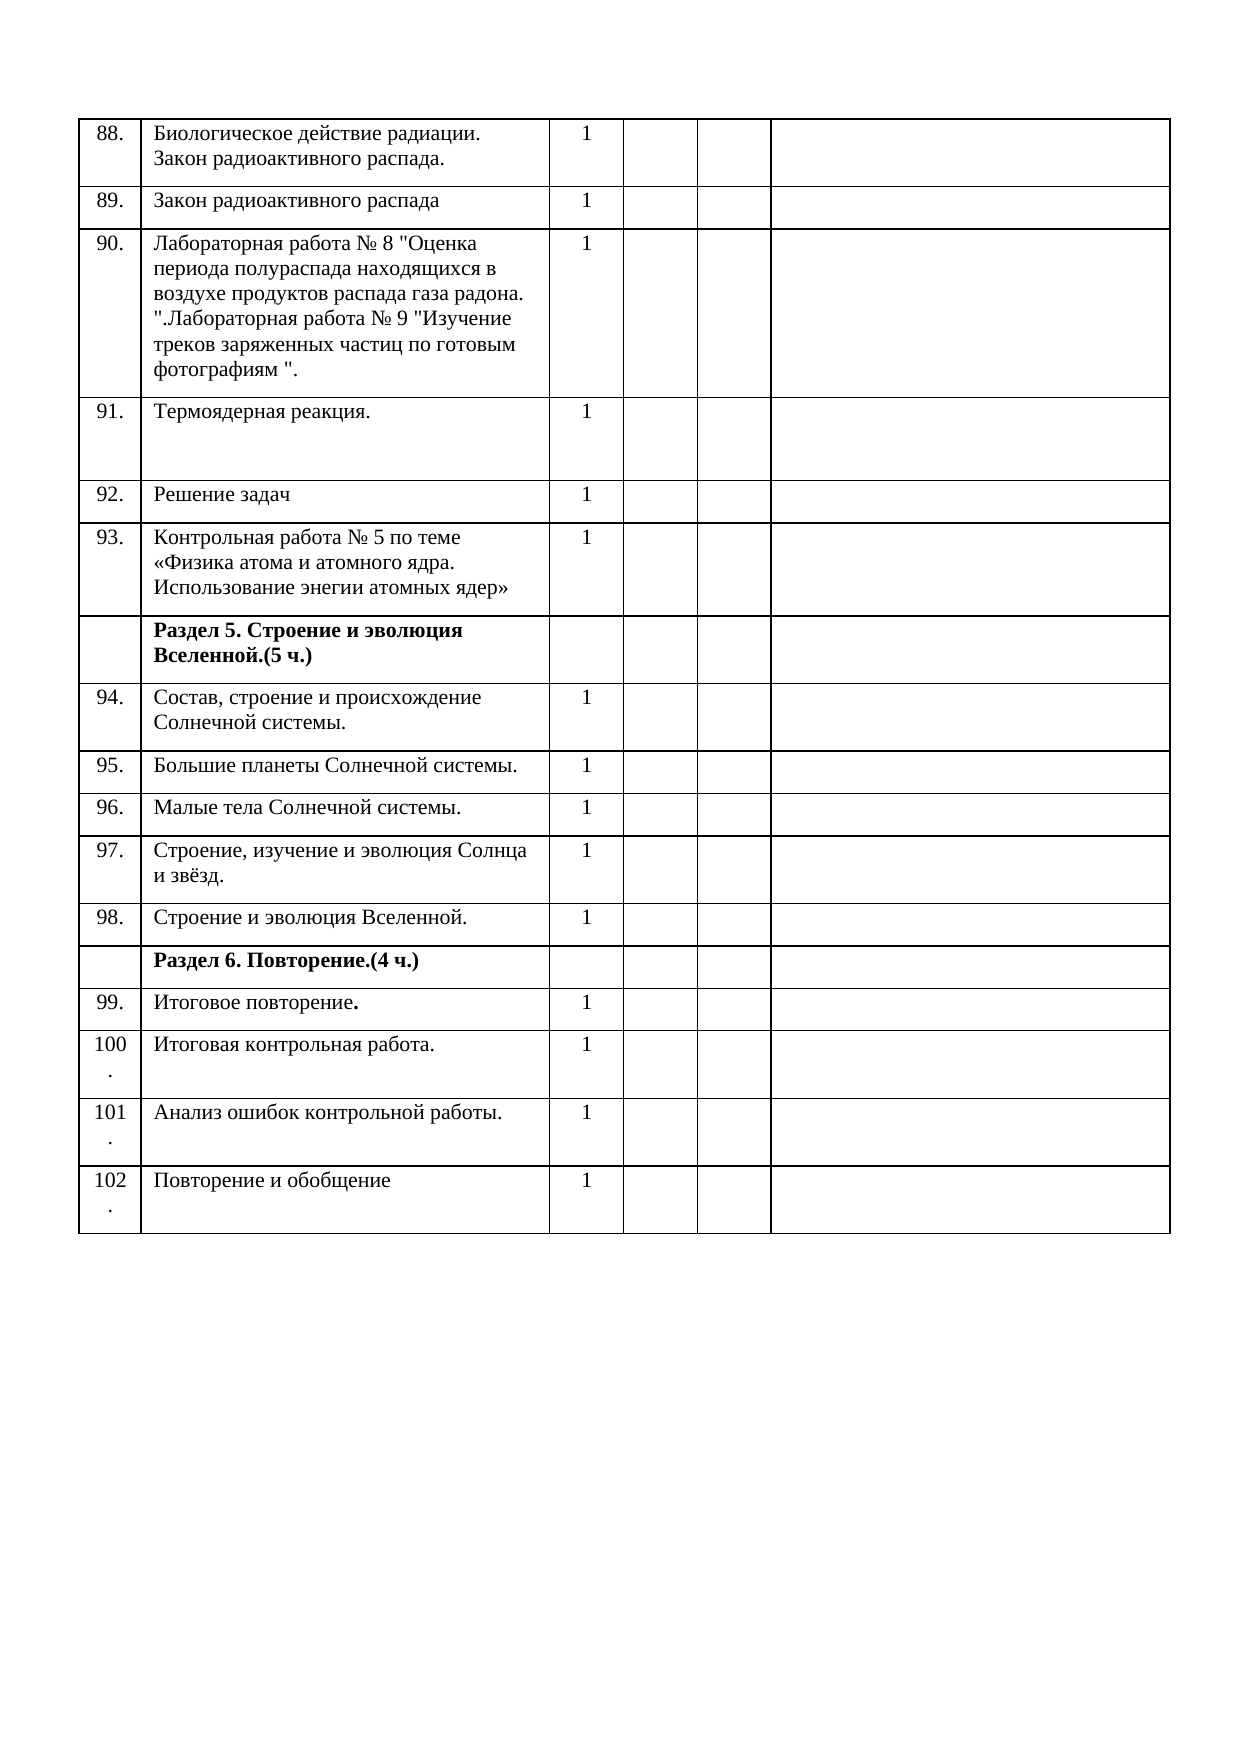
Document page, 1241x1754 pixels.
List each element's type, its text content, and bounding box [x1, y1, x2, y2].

table_cell [772, 989, 1169, 1030]
table_cell 1 [550, 398, 623, 480]
table_cell 1 [550, 230, 623, 397]
table_cell Закон радиоактивного распада [142, 187, 549, 228]
table_cell [698, 481, 770, 522]
table_cell [698, 1031, 770, 1097]
table_cell 91. [80, 398, 140, 480]
table_cell [624, 794, 697, 835]
table_cell 1 [550, 989, 623, 1030]
table_cell 1 [550, 1031, 623, 1097]
table_cell Малые тела Солнечной системы. [142, 794, 549, 835]
table_cell [698, 989, 770, 1030]
table_cell Биологическое действие радиации. Закон радиоактивного распада. [142, 120, 549, 186]
table_cell [772, 904, 1169, 945]
table_cell [772, 947, 1169, 987]
table_cell [624, 1031, 697, 1097]
table_cell [772, 120, 1169, 186]
table_cell [550, 617, 623, 683]
table_cell [698, 794, 770, 835]
table_cell Лабораторная работа № 8 "Оценка периода полураспада находящихся в воздухе продуктов распада газа радона. ".Лабораторная работа № 9 "Изучение треков заряженных частиц по готовым фотографиям ". [142, 230, 549, 397]
table_cell [772, 617, 1169, 683]
table_cell 1 [550, 752, 623, 793]
table_cell [698, 1167, 770, 1233]
table_cell [772, 1167, 1169, 1233]
table_cell Решение задач [142, 481, 549, 522]
table_cell 1 [550, 524, 623, 615]
table_cell [80, 947, 140, 987]
table_cell [624, 947, 697, 987]
table_cell [698, 947, 770, 987]
table_cell [624, 120, 697, 186]
table_cell [772, 481, 1169, 522]
table_cell Состав, строение и происхождение Солнечной системы. [142, 684, 549, 750]
table_cell 99. [80, 989, 140, 1030]
table_cell [550, 947, 623, 987]
table_cell [624, 752, 697, 793]
table_cell 100. [80, 1031, 140, 1097]
table_cell Итоговая контрольная работа. [142, 1031, 549, 1097]
table_cell [624, 1167, 697, 1233]
table_cell 1 [550, 187, 623, 228]
table_cell [624, 524, 697, 615]
table_cell 94. [80, 684, 140, 750]
table_cell [624, 398, 697, 480]
table_cell Раздел 5. Строение и эволюция Вселенной.(5 ч.) [142, 617, 549, 683]
table_cell 96. [80, 794, 140, 835]
table_cell [80, 617, 140, 683]
table_cell [698, 904, 770, 945]
table_cell [772, 187, 1169, 228]
table_cell 1 [550, 1167, 623, 1233]
table_cell 1 [550, 481, 623, 522]
table_cell 88. [80, 120, 140, 186]
table_cell 1 [550, 904, 623, 945]
table_cell 1 [550, 794, 623, 835]
table_cell [624, 684, 697, 750]
table_cell 1 [550, 120, 623, 186]
table_cell [698, 617, 770, 683]
table_cell Повторение и обобщение [142, 1167, 549, 1233]
table_cell Большие планеты Солнечной системы. [142, 752, 549, 793]
table_cell 90. [80, 230, 140, 397]
table_cell [772, 1031, 1169, 1097]
table_cell [772, 794, 1169, 835]
table_cell [624, 1099, 697, 1165]
table_cell 101. [80, 1099, 140, 1165]
table_cell [624, 989, 697, 1030]
table_cell [624, 230, 697, 397]
table_cell [772, 1099, 1169, 1165]
table_cell [698, 120, 770, 186]
table_cell [624, 187, 697, 228]
table_cell 93. [80, 524, 140, 615]
table_cell [698, 752, 770, 793]
table_cell 95. [80, 752, 140, 793]
table_cell [698, 524, 770, 615]
table_cell Контрольная работа № 5 по теме «Физика атома и атомного ядра. Использование энегии атомных ядер» [142, 524, 549, 615]
table_cell [772, 684, 1169, 750]
table_cell [698, 398, 770, 480]
table_cell Раздел 6. Повторение.(4 ч.) [142, 947, 549, 987]
table_cell Строение, изучение и эволюция Солнца и звёзд. [142, 837, 549, 903]
table_cell Термоядерная реакция. [142, 398, 549, 480]
table_cell 1 [550, 1099, 623, 1165]
table_cell [772, 230, 1169, 397]
table_cell [624, 904, 697, 945]
table_cell 1 [550, 684, 623, 750]
table_cell 1 [550, 837, 623, 903]
table_cell Итоговое повторение. [142, 989, 549, 1030]
table_cell [698, 837, 770, 903]
table_cell [698, 230, 770, 397]
table_cell [772, 752, 1169, 793]
table_cell Строение и эволюция Вселенной. [142, 904, 549, 945]
table_cell 102. [80, 1167, 140, 1233]
table_cell 92. [80, 481, 140, 522]
table_cell 98. [80, 904, 140, 945]
table_cell [698, 187, 770, 228]
table_cell Анализ ошибок контрольной работы. [142, 1099, 549, 1165]
table_cell [698, 684, 770, 750]
table_cell 89. [80, 187, 140, 228]
table_cell [698, 1099, 770, 1165]
table_cell [772, 837, 1169, 903]
table_cell 97. [80, 837, 140, 903]
table_cell [772, 398, 1169, 480]
table_cell [624, 481, 697, 522]
table_cell [624, 837, 697, 903]
table_cell [772, 524, 1169, 615]
table_cell [624, 617, 697, 683]
